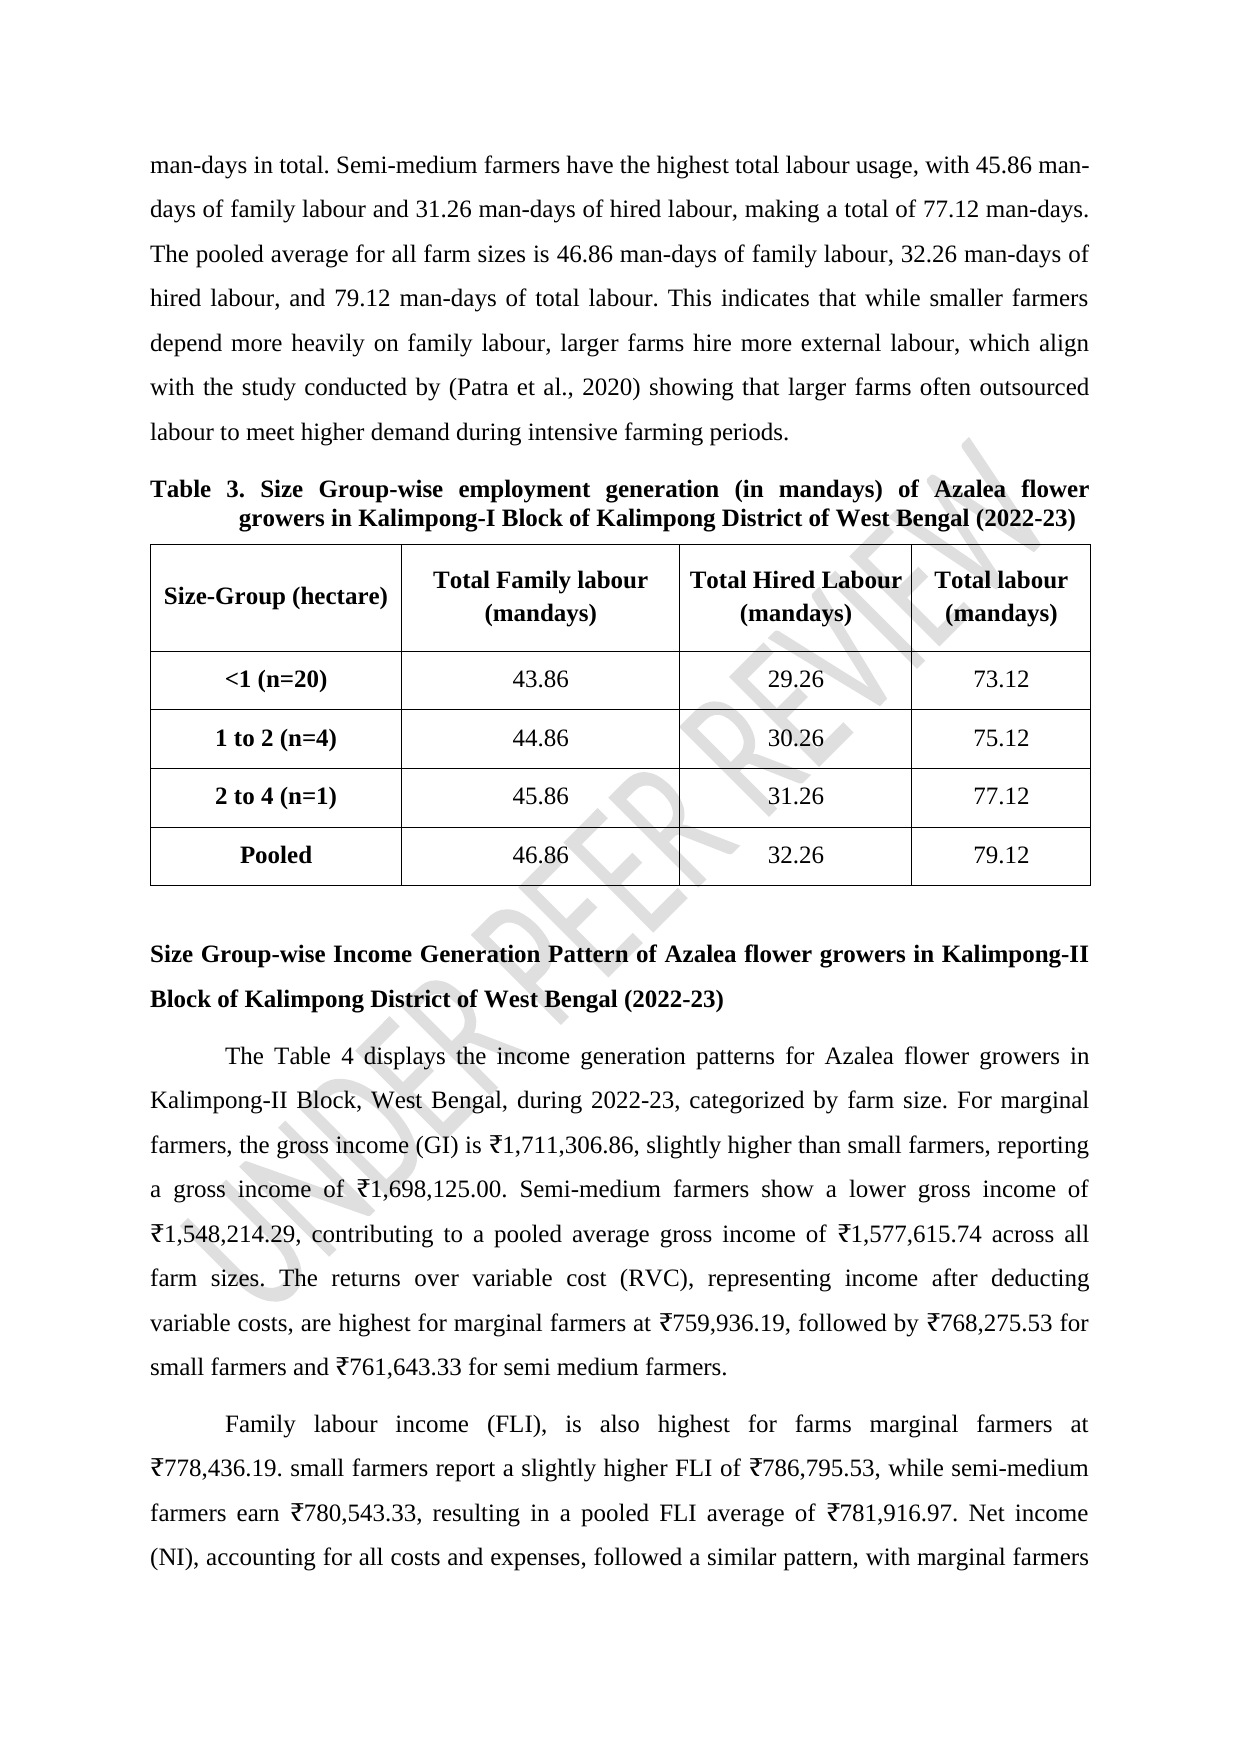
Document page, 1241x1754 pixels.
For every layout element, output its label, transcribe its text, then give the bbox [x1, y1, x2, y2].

table_cell 45.86 [402, 769, 679, 827]
table_cell 46.86 [402, 828, 679, 885]
table_header Total Hired Labour (mandays) [680, 545, 911, 651]
table_header Total labour (mandays) [912, 545, 1090, 651]
table_cell <1 (n=20) [151, 652, 401, 709]
table_cell 2 to 4 (n=1) [151, 769, 401, 827]
text Size Group-wise Income Generation Pattern of Azalea flower growers in Kalimpong-II Block of Kalimpong District of West Bengal (2022-23) [150, 939, 1090, 1012]
table_cell 73.12 [912, 652, 1090, 709]
table_cell 77.12 [912, 769, 1090, 827]
table_cell 32.26 [680, 828, 911, 885]
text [150, 150, 1090, 446]
table_cell 31.26 [680, 769, 911, 827]
table_cell 1 to 2 (n=4) [151, 710, 401, 768]
table_cell 44.86 [402, 710, 679, 768]
table_cell 75.12 [912, 710, 1090, 768]
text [150, 1409, 1090, 1571]
table_cell 43.86 [402, 652, 679, 709]
table_cell Pooled [151, 828, 401, 885]
table_cell 30.26 [680, 710, 911, 768]
table_cell 79.12 [912, 828, 1090, 885]
table_cell 29.26 [680, 652, 911, 709]
table_header Total Family labour (mandays) [402, 545, 679, 651]
table_header Size-Group (hectare) [151, 545, 401, 651]
text The Table 4 displays the income generation patterns for Azalea flower growers in Kalimpong-II Block, West Bengal, during 2022-23, categorized by farm size. For marginal farmers, the gross income (GI) is ₹1,711,306.86, slightly higher than small farmers, reporting a gross income of ₹1,698,125.00. Semi-medium farmers show a lower gross income of ₹1,548,214.29, contributing to a pooled average gross income of ₹1,577,615.74 across all farm sizes. The returns over variable cost (RVC), representing income after deducting variable costs, are highest for marginal farmers at ₹759,936.19, followed by ₹768,275.53 for small farmers and ₹761,643.33 for semi medium farmers. [150, 1041, 1090, 1381]
text Table 3. Size Group-wise employment generation (in mandays) of Azalea flower growers in Kalimpong-I Block of Kalimpong District of West Bengal (2022-23) [150, 474, 1090, 531]
